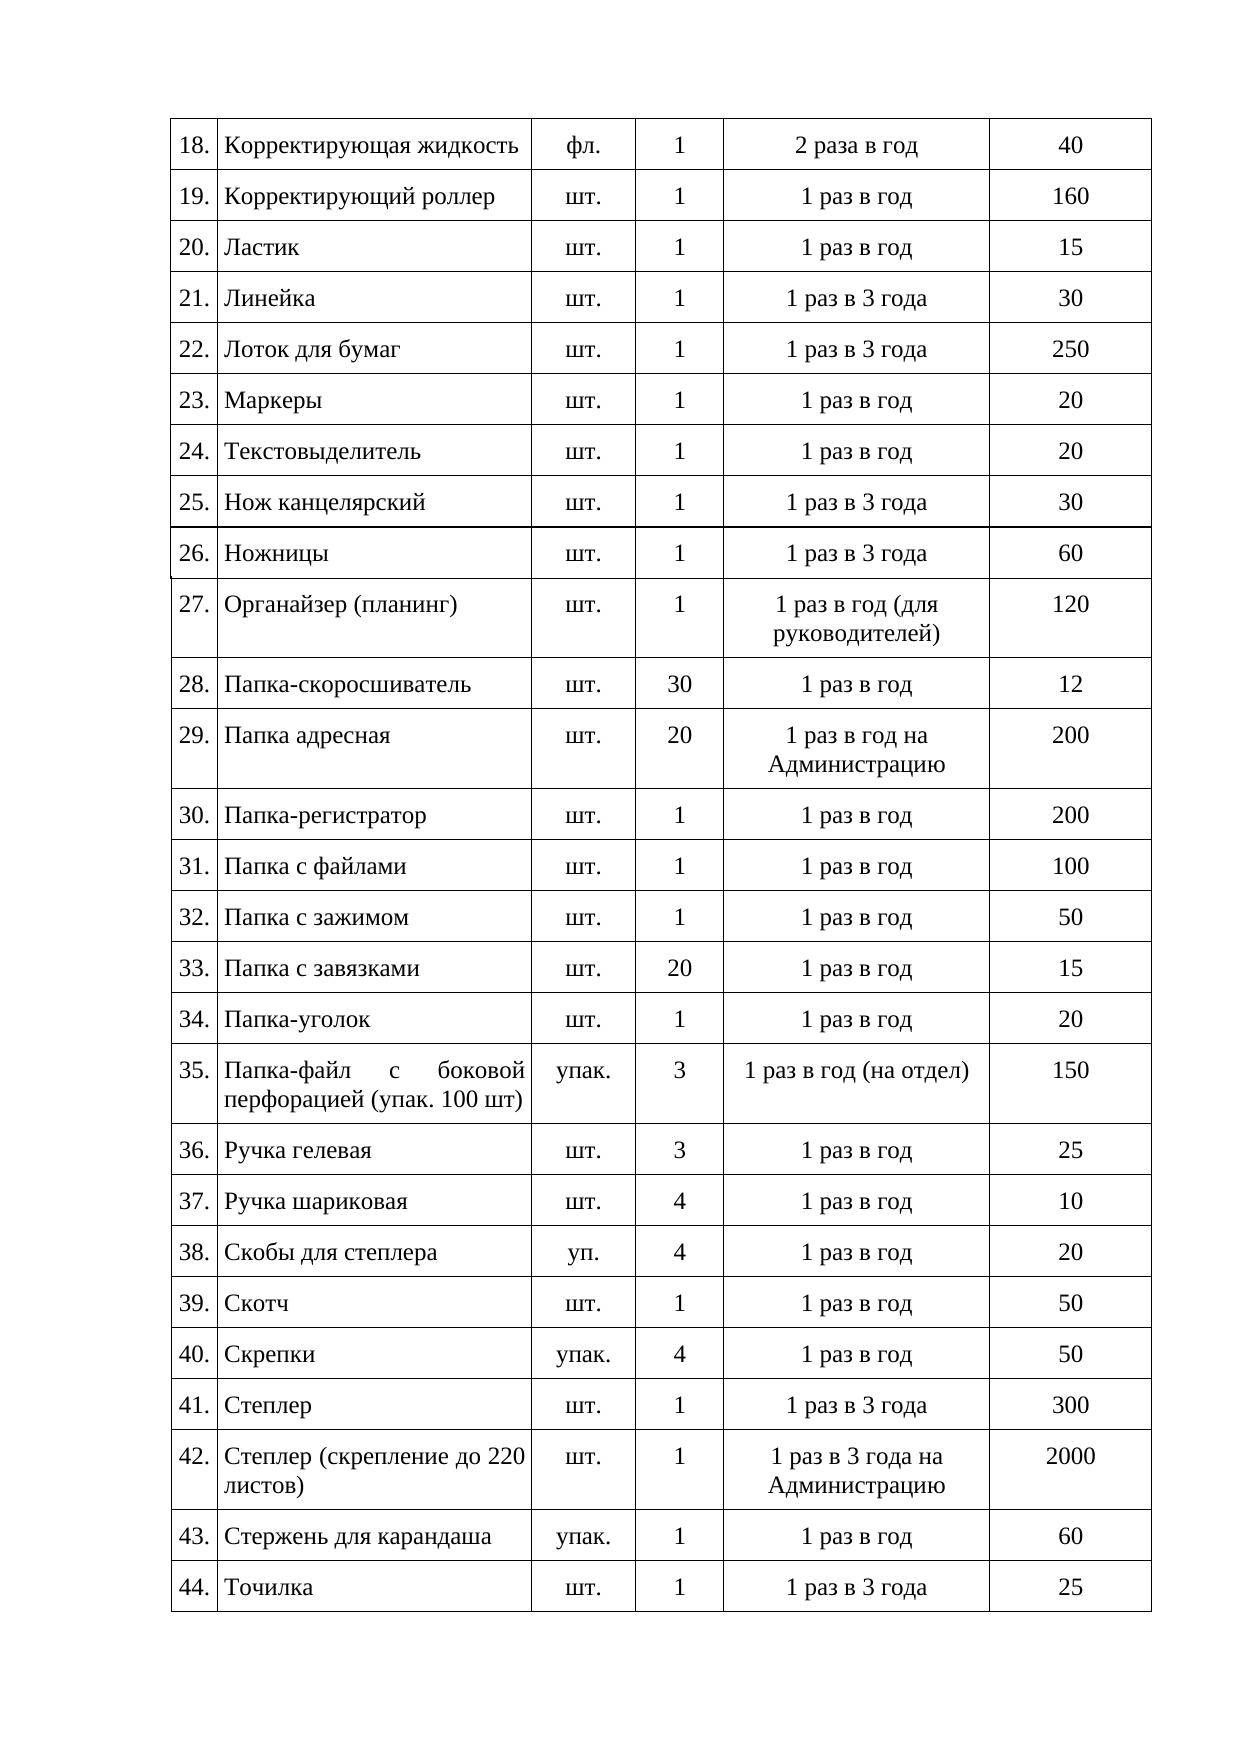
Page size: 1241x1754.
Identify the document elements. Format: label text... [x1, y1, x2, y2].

table_cell 1 раз в 3 года на Администрацию [724, 1430, 989, 1509]
table_cell 40 [990, 119, 1151, 169]
table_cell 38. [172, 1226, 217, 1276]
table_cell 30 [990, 272, 1151, 322]
table_cell упак. [532, 1510, 635, 1560]
table_cell 20 [990, 993, 1151, 1043]
table_cell 1 раз в год [724, 221, 989, 271]
table_cell Ручка гелевая [218, 1124, 531, 1174]
table_cell уп. [532, 1226, 635, 1276]
table_cell шт. [532, 170, 635, 220]
table_cell 4 [636, 1328, 723, 1378]
table_cell Корректирующий роллер [218, 170, 531, 220]
table_cell 1 раз в 3 года [724, 1379, 989, 1429]
table_cell 1 [636, 993, 723, 1043]
table_cell 2 раза в год [724, 119, 989, 169]
table_cell 25 [990, 1124, 1151, 1174]
table_cell 50 [990, 1328, 1151, 1378]
table_cell 21. [171, 272, 217, 322]
table_cell шт. [532, 1277, 635, 1327]
table_cell 1 раз в 3 года [724, 528, 989, 577]
table_cell Степлер [218, 1379, 531, 1429]
table_cell 15 [990, 942, 1151, 992]
table_cell Маркеры [218, 374, 531, 424]
table_cell шт. [532, 993, 635, 1043]
table_cell Папка-скоросшиватель [218, 658, 531, 708]
table_cell 1 раз в год [724, 993, 989, 1043]
table_cell шт. [532, 323, 635, 373]
table_cell 10 [990, 1175, 1151, 1225]
table_cell 50 [990, 1277, 1151, 1327]
table_cell Стержень для карандаша [218, 1510, 531, 1560]
table_cell 120 [990, 579, 1151, 657]
table_cell шт. [532, 891, 635, 941]
table_cell Ручка шариковая [218, 1175, 531, 1225]
table_cell Папка с зажимом [218, 891, 531, 941]
table_cell 1 [636, 323, 723, 373]
table_cell шт. [532, 1175, 635, 1225]
table_cell 200 [990, 789, 1151, 839]
table_cell 1 [636, 374, 723, 424]
table_cell 1 раз в год на Администрацию [724, 709, 989, 788]
table_cell 1 [636, 1379, 723, 1429]
table_cell 12 [990, 658, 1151, 708]
table_cell 1 раз в год [724, 789, 989, 839]
table_cell Скрепки [218, 1328, 531, 1378]
table_cell 1 раз в год [724, 1510, 989, 1560]
table_cell шт. [532, 528, 635, 577]
table_cell 44. [172, 1561, 217, 1611]
table_cell 27. [172, 579, 217, 657]
table_cell Нож канцелярский [218, 476, 531, 526]
table_cell 1 раз в 3 года [724, 272, 989, 322]
table_cell 20 [636, 709, 723, 788]
table_cell 1 [636, 476, 723, 526]
table_cell 42. [172, 1430, 217, 1509]
table_cell 1 раз в 3 года [724, 476, 989, 526]
table_cell 33. [172, 942, 217, 992]
table_cell 18. [171, 119, 217, 169]
table_cell 100 [990, 840, 1151, 890]
table_cell 28. [172, 658, 217, 708]
table_cell 1 раз в год (на отдел) [724, 1044, 989, 1123]
table_cell 250 [990, 323, 1151, 373]
table_cell 1 [636, 1510, 723, 1560]
table_cell Скотч [218, 1277, 531, 1327]
table_cell 1 [636, 1430, 723, 1509]
table_cell 1 раз в 3 года [724, 323, 989, 373]
table_cell 1 [636, 1277, 723, 1327]
table_cell 1 раз в год [724, 1124, 989, 1174]
table_cell 1 [636, 425, 723, 475]
table_cell 1 [636, 579, 723, 657]
table_cell 35. [172, 1044, 217, 1123]
table_cell Корректирующая жидкость [218, 119, 531, 169]
table_cell 20 [990, 374, 1151, 424]
table_cell фл. [532, 119, 635, 169]
table_cell 3 [636, 1124, 723, 1174]
table_cell шт. [532, 1379, 635, 1429]
table_cell 26. [171, 528, 217, 577]
table_cell 1 раз в год [724, 658, 989, 708]
table_cell шт. [532, 579, 635, 657]
table_cell 150 [990, 1044, 1151, 1123]
table_cell 31. [172, 840, 217, 890]
table_cell 20 [990, 425, 1151, 475]
table_cell Папка-уголок [218, 993, 531, 1043]
table_cell 41. [172, 1379, 217, 1429]
table_cell 1 раз в 3 года [724, 1561, 989, 1611]
table_cell Ножницы [218, 528, 531, 577]
table_cell 37. [172, 1175, 217, 1225]
table_cell упак. [532, 1044, 635, 1123]
table_cell 34. [172, 993, 217, 1043]
table_cell 1 [636, 1561, 723, 1611]
table_cell Ластик [218, 221, 531, 271]
table_cell 2000 [990, 1430, 1151, 1509]
table_cell шт. [532, 1124, 635, 1174]
table_cell 1 раз в год [724, 942, 989, 992]
table_cell шт. [532, 272, 635, 322]
table_cell 1 раз в год (для руководителей) [724, 579, 989, 657]
table_cell 40. [172, 1328, 217, 1378]
table_cell 1 раз в год [724, 1175, 989, 1225]
table_cell Точилка [218, 1561, 531, 1611]
table_cell 39. [172, 1277, 217, 1327]
table_cell 1 [636, 119, 723, 169]
table_cell шт. [532, 789, 635, 839]
table_cell 1 [636, 528, 723, 577]
table_cell 1 раз в год [724, 374, 989, 424]
table_cell 20 [990, 1226, 1151, 1276]
table_cell Органайзер (планинг) [218, 579, 531, 657]
table_cell 30 [990, 476, 1151, 526]
table_cell 25 [990, 1561, 1151, 1611]
table_cell 1 раз в год [724, 425, 989, 475]
table_cell Степлер (скрепление до 220 листов) [218, 1430, 531, 1509]
table_cell 60 [990, 1510, 1151, 1560]
table_cell шт. [532, 709, 635, 788]
table_cell Линейка [218, 272, 531, 322]
table_cell 30 [636, 658, 723, 708]
table_cell 1 [636, 221, 723, 271]
table_cell 3 [636, 1044, 723, 1123]
table_cell 20. [171, 221, 217, 271]
table_cell 1 [636, 891, 723, 941]
table_cell шт. [532, 476, 635, 526]
table_cell 1 [636, 789, 723, 839]
table_cell 1 [636, 170, 723, 220]
table_cell 300 [990, 1379, 1151, 1429]
table_cell 1 раз в год [724, 840, 989, 890]
table_cell Папка с завязками [218, 942, 531, 992]
table_cell шт. [532, 840, 635, 890]
table_cell 50 [990, 891, 1151, 941]
table_cell 1 раз в год [724, 170, 989, 220]
table_cell 25. [171, 476, 217, 526]
table_cell 160 [990, 170, 1151, 220]
table_cell 36. [172, 1124, 217, 1174]
table_cell 60 [990, 528, 1151, 577]
table_cell 1 раз в год [724, 891, 989, 941]
table_cell шт. [532, 1430, 635, 1509]
table_cell Папка-файл с боковой перфорацией (упак. 100 шт) [218, 1044, 531, 1123]
table_cell 43. [172, 1510, 217, 1560]
table_cell шт. [532, 1561, 635, 1611]
table_cell упак. [532, 1328, 635, 1378]
table_cell шт. [532, 942, 635, 992]
table_cell шт. [532, 221, 635, 271]
table_cell Лоток для бумаг [218, 323, 531, 373]
table_cell 4 [636, 1226, 723, 1276]
table_cell 22. [171, 323, 217, 373]
table_cell Папка адресная [218, 709, 531, 788]
table_cell 32. [172, 891, 217, 941]
table_cell 24. [171, 425, 217, 475]
table_cell 4 [636, 1175, 723, 1225]
table_cell Скобы для степлера [218, 1226, 531, 1276]
table_cell 1 раз в год [724, 1277, 989, 1327]
table_cell 15 [990, 221, 1151, 271]
table_cell 1 [636, 840, 723, 890]
table_cell 19. [171, 170, 217, 220]
table_cell шт. [532, 374, 635, 424]
table_cell 23. [171, 374, 217, 424]
table_cell 29. [172, 709, 217, 788]
table_cell Папка-регистратор [218, 789, 531, 839]
table_cell Папка с файлами [218, 840, 531, 890]
table_cell 1 раз в год [724, 1328, 989, 1378]
table_cell 1 [636, 272, 723, 322]
table_cell Текстовыделитель [218, 425, 531, 475]
table_cell 30. [172, 789, 217, 839]
table_cell шт. [532, 425, 635, 475]
table_cell 1 раз в год [724, 1226, 989, 1276]
table_cell 20 [636, 942, 723, 992]
table_cell 200 [990, 709, 1151, 788]
table_cell шт. [532, 658, 635, 708]
